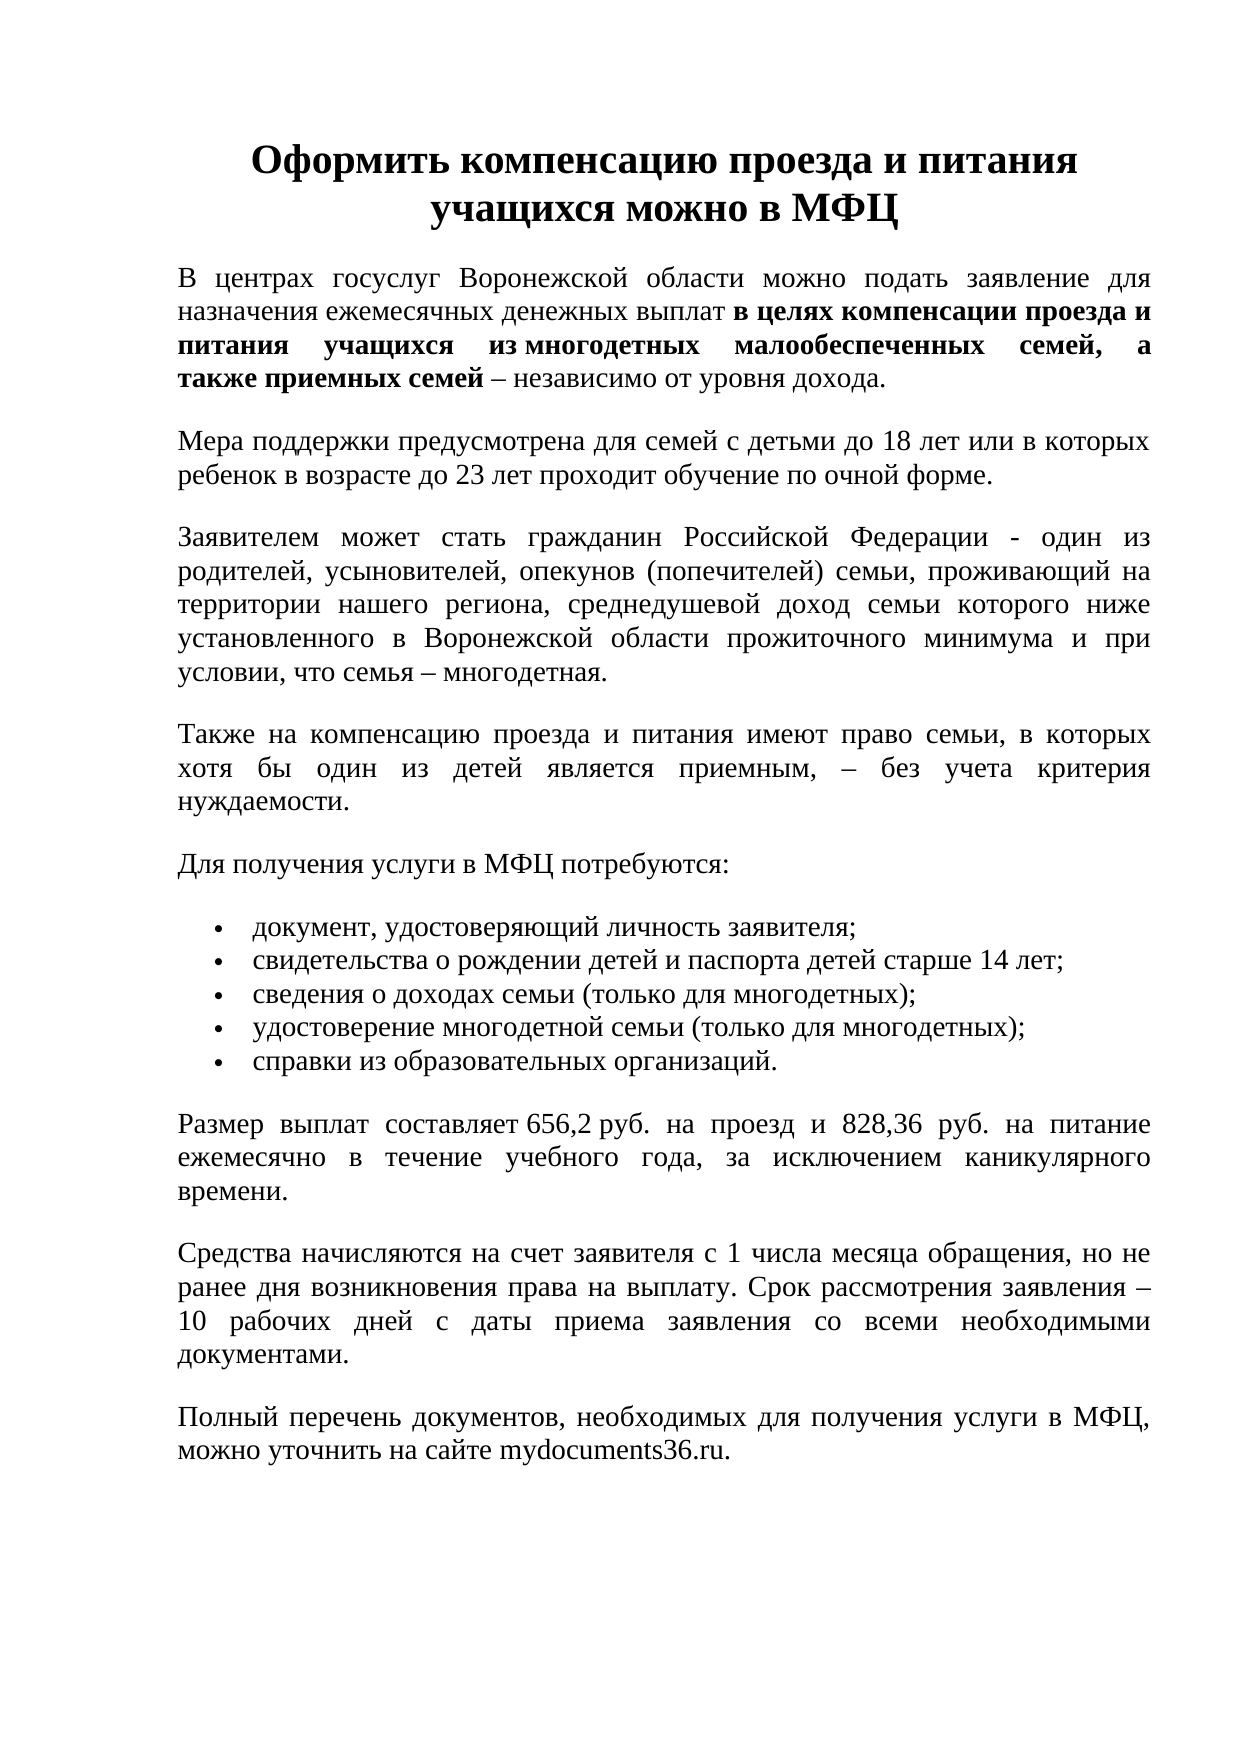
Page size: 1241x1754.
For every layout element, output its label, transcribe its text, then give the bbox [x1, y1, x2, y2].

text Средства начисляются на счет заявителя с 1 числа месяца обращения, но не ранее дня возникновения права на выплату. Срок рассмотрения заявления – 10 рабочих дней с даты приема заявления со всеми необходимыми документами. [177, 1236, 1152, 1370]
list документ, удостоверяющий личность заявителя; [215, 909, 1152, 942]
list удостоверение многодетной семьи (только для многодетных); [215, 1009, 1152, 1043]
text В центрах госуслуг Воронежской области можно подать заявление для назначения ежемесячных денежных выплат в целях компенсации проезда и питания учащихся из многодетных малообеспеченных семей, а также приемных семей – независимо от уровня дохода. [177, 260, 1152, 394]
text Также на компенсацию проезда и питания имеют право семьи, в которых хотя бы один из детей является приемным, – без учета критерия нуждаемости. [177, 716, 1152, 817]
text Заявителем может стать гражданин Российской Федерации - один из родителей, усыновителей, опекунов (попечителей) семьи, проживающий на территории нашего региона, среднедушевой доход семьи которого ниже установленного в Воронежской области прожиточного минимума и при условии, что семья – многодетная. [177, 519, 1152, 687]
list сведения о доходах семьи (только для многодетных); [215, 976, 1152, 1009]
text Оформить компенсацию проезда и питания учащихся можно в МФЦ [177, 135, 1152, 231]
list свидетельства о рождении детей и паспорта детей старше 14 лет; [215, 942, 1152, 976]
list справки из образовательных организаций. [215, 1043, 1152, 1077]
text Для получения услуги в МФЦ потребуются: [177, 846, 1152, 880]
text Размер выплат составляет 656,2 руб. на проезд и 828,36 руб. на питание ежемесячно в течение учебного года, за исключением каникулярного времени. [177, 1106, 1152, 1206]
text Полный перечень документов, необходимых для получения услуги в МФЦ, можно уточнить на сайте mydocuments36.ru. [177, 1399, 1152, 1466]
text Мера поддержки предусмотрена для семей с детьми до 18 лет или в которых ребенок в возрасте до 23 лет проходит обучение по очной форме. [177, 423, 1152, 490]
